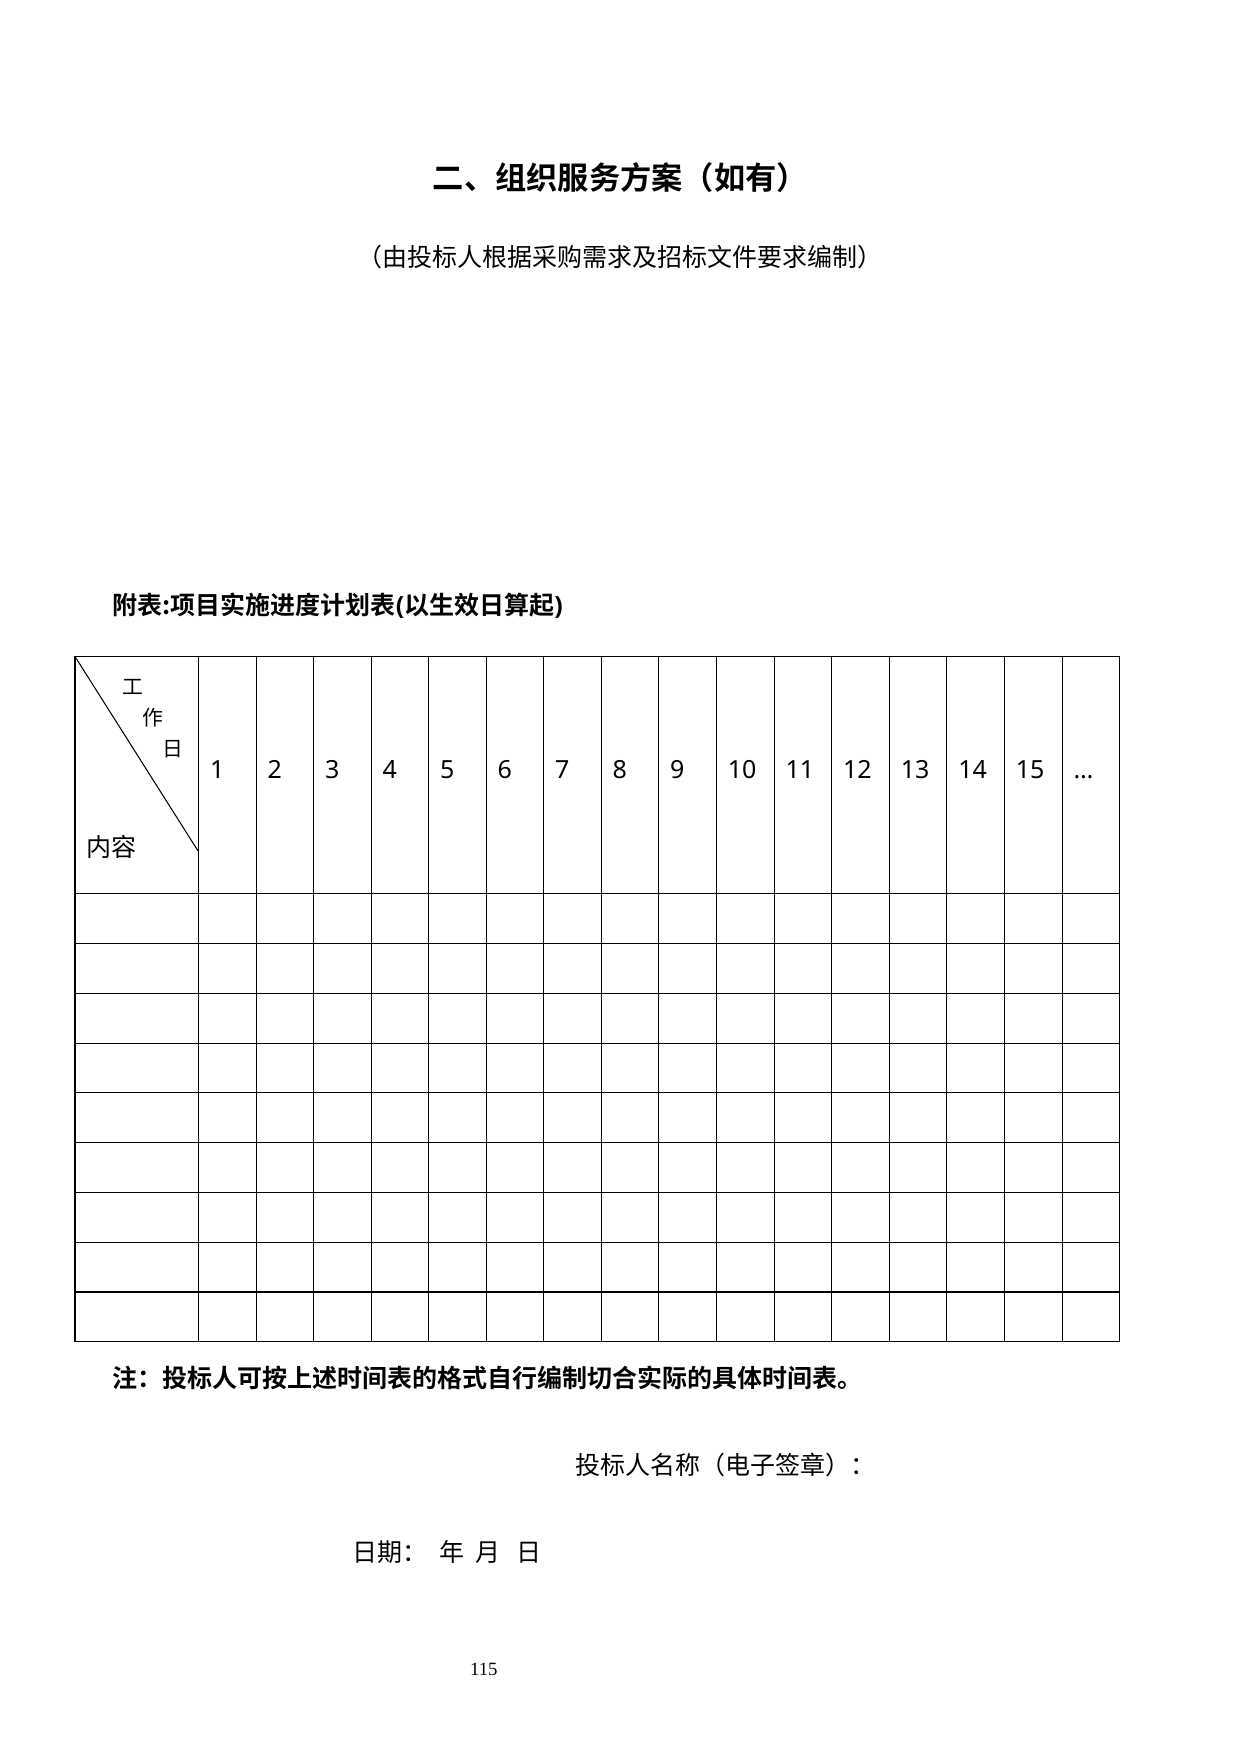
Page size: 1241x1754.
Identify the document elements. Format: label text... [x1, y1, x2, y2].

table_cell [717, 1044, 774, 1092]
table_cell [429, 1143, 486, 1192]
table_header 7 [544, 657, 601, 893]
table_cell [199, 944, 256, 993]
table_cell [659, 1093, 716, 1142]
table_cell [199, 1193, 256, 1242]
table_cell [775, 1044, 831, 1092]
table_cell [257, 894, 313, 943]
table_cell [659, 1143, 716, 1192]
table_cell [544, 1143, 601, 1192]
table_cell [314, 1093, 371, 1142]
table_cell [314, 1293, 371, 1341]
table_cell [775, 944, 831, 993]
table_header 14 [947, 657, 1004, 893]
table_cell [429, 1093, 486, 1142]
table_cell [775, 894, 831, 943]
table_cell [76, 1093, 198, 1142]
table_cell [775, 1093, 831, 1142]
table_cell [775, 1193, 831, 1242]
table_cell [544, 944, 601, 993]
table_header 2 [257, 657, 313, 893]
table_cell [659, 1193, 716, 1242]
table_header 8 [602, 657, 658, 893]
table_cell [314, 1243, 371, 1291]
table_header 内容 [76, 661, 198, 893]
table_cell [199, 994, 256, 1042]
table_cell [775, 1243, 831, 1291]
table_cell [487, 1243, 543, 1291]
table_cell [257, 1143, 313, 1192]
text （由投标人根据采购需求及招标文件要求编制） [112, 221, 1128, 290]
table_cell [487, 1143, 543, 1192]
table_cell [659, 1293, 716, 1341]
table_cell [487, 1193, 543, 1242]
table_cell [544, 1044, 601, 1092]
table_header … [1063, 657, 1119, 893]
table_cell [429, 894, 486, 943]
table_cell [1005, 994, 1062, 1042]
table_cell [429, 944, 486, 993]
table_cell [602, 1143, 658, 1192]
table_cell [602, 1293, 658, 1341]
table_cell [890, 994, 946, 1042]
table_cell [832, 1243, 889, 1291]
table_header 10 [717, 657, 774, 893]
table_cell [1063, 894, 1119, 943]
table_cell [429, 994, 486, 1042]
table_cell [832, 1044, 889, 1092]
table_cell [890, 894, 946, 943]
table_cell [257, 1093, 313, 1142]
table_cell [832, 894, 889, 943]
table_cell [257, 1044, 313, 1092]
table_header 内容 [77, 657, 198, 848]
table_cell [544, 1293, 601, 1341]
table_cell [890, 1143, 946, 1192]
table_cell [199, 1243, 256, 1291]
table_cell [1005, 1243, 1062, 1291]
table_cell [487, 1293, 543, 1341]
table_cell [659, 944, 716, 993]
table_cell [314, 894, 371, 943]
table_cell [1005, 1293, 1062, 1341]
table_header 9 [659, 657, 716, 893]
table_cell [947, 1293, 1004, 1341]
table_cell [890, 1243, 946, 1291]
table_cell [76, 894, 198, 943]
table_cell [544, 994, 601, 1042]
table_cell [257, 1293, 313, 1341]
table_cell [602, 1193, 658, 1242]
text 附表:项目实施进度计划表(以生效日算起) [112, 569, 1128, 638]
table_cell [1005, 1193, 1062, 1242]
table_cell [659, 994, 716, 1042]
table_cell [257, 1193, 313, 1242]
table_cell [890, 1293, 946, 1341]
table_cell [1063, 1243, 1119, 1291]
table_cell [602, 894, 658, 943]
table_cell [832, 1193, 889, 1242]
table_cell [314, 944, 371, 993]
table_cell [199, 1143, 256, 1192]
table_cell [76, 1293, 198, 1341]
table_cell [947, 1193, 1004, 1242]
table_cell [1063, 1044, 1119, 1092]
table_cell [832, 1293, 889, 1341]
table_cell [487, 1093, 543, 1142]
table_header 15 [1005, 657, 1062, 893]
table_cell [372, 1193, 428, 1242]
table_cell [717, 1293, 774, 1341]
table_cell [257, 1243, 313, 1291]
text 二、组织服务方案（如有） [112, 153, 1128, 198]
table_cell [890, 1044, 946, 1092]
table_cell [314, 994, 371, 1042]
table_cell [429, 1293, 486, 1341]
table_cell [372, 944, 428, 993]
table_header 12 [832, 657, 889, 893]
table_cell [1063, 1093, 1119, 1142]
table_cell [1005, 894, 1062, 943]
table_cell [775, 994, 831, 1042]
table_header 5 [429, 657, 486, 893]
table_cell [602, 1093, 658, 1142]
table_cell [76, 1143, 198, 1192]
table_cell [372, 1293, 428, 1341]
table_cell [602, 1243, 658, 1291]
table_cell [544, 894, 601, 943]
table_cell [717, 944, 774, 993]
table_cell [544, 1093, 601, 1142]
table_cell [947, 1093, 1004, 1142]
table_header 13 [890, 657, 946, 893]
table_cell [832, 994, 889, 1042]
table_cell [372, 994, 428, 1042]
table_cell [429, 1193, 486, 1242]
table_cell [76, 994, 198, 1042]
table_cell [257, 944, 313, 993]
table_cell [832, 944, 889, 993]
table_cell [890, 944, 946, 993]
table_cell [775, 1293, 831, 1341]
table_cell [717, 1243, 774, 1291]
table_cell [659, 1044, 716, 1092]
table_cell [372, 1143, 428, 1192]
table_cell [314, 1143, 371, 1192]
table_cell [775, 1143, 831, 1192]
table_cell [947, 1143, 1004, 1192]
table_cell [890, 1193, 946, 1242]
table_cell [372, 894, 428, 943]
table_cell [947, 1044, 1004, 1092]
table_cell [314, 1044, 371, 1092]
table_cell [372, 1044, 428, 1092]
table_cell [947, 994, 1004, 1042]
table_cell [947, 894, 1004, 943]
table_cell [717, 1093, 774, 1142]
table_cell [487, 894, 543, 943]
table_cell [832, 1093, 889, 1142]
table_header 11 [775, 657, 831, 893]
table_cell [1063, 1293, 1119, 1341]
table_cell [947, 1243, 1004, 1291]
table_header 4 [372, 657, 428, 893]
table_cell [890, 1093, 946, 1142]
table_cell [257, 994, 313, 1042]
table_cell [199, 894, 256, 943]
table_cell [429, 1044, 486, 1092]
table_cell [199, 1044, 256, 1092]
table_cell [947, 944, 1004, 993]
table_cell [717, 994, 774, 1042]
table_cell [1005, 1093, 1062, 1142]
table_cell [76, 1243, 198, 1291]
table_cell [717, 1143, 774, 1192]
table_cell [314, 1193, 371, 1242]
table_cell [544, 1243, 601, 1291]
table_cell [659, 894, 716, 943]
table_cell [1005, 944, 1062, 993]
table_cell [429, 1243, 486, 1291]
table_cell [199, 1293, 256, 1341]
table_cell [1063, 994, 1119, 1042]
table_cell [717, 1193, 774, 1242]
table_cell [1005, 1143, 1062, 1192]
table_cell [602, 944, 658, 993]
text 日期： 年 月 日 [112, 1516, 1128, 1585]
table_cell [602, 994, 658, 1042]
text 注：投标人可按上述时间表的格式自行编制切合实际的具体时间表。 [112, 1342, 1128, 1411]
table_cell [832, 1143, 889, 1192]
table_cell [487, 944, 543, 993]
table_cell [487, 994, 543, 1042]
table_cell [1005, 1044, 1062, 1092]
table_header 1 [199, 657, 256, 893]
table_cell [602, 1044, 658, 1092]
table_cell [76, 1193, 198, 1242]
table_header 6 [487, 657, 543, 893]
table_cell [717, 894, 774, 943]
table_cell [1063, 1143, 1119, 1192]
table_header 3 [314, 657, 371, 893]
table_cell [1063, 944, 1119, 993]
text 投标人名称（电子签章）： [112, 1429, 1128, 1498]
table_cell [1063, 1193, 1119, 1242]
table_cell [372, 1093, 428, 1142]
table_cell [544, 1193, 601, 1242]
table_cell [487, 1044, 543, 1092]
table_cell [659, 1243, 716, 1291]
table_cell [76, 944, 198, 993]
table_cell [372, 1243, 428, 1291]
table_cell [199, 1093, 256, 1142]
table_cell [76, 1044, 198, 1092]
